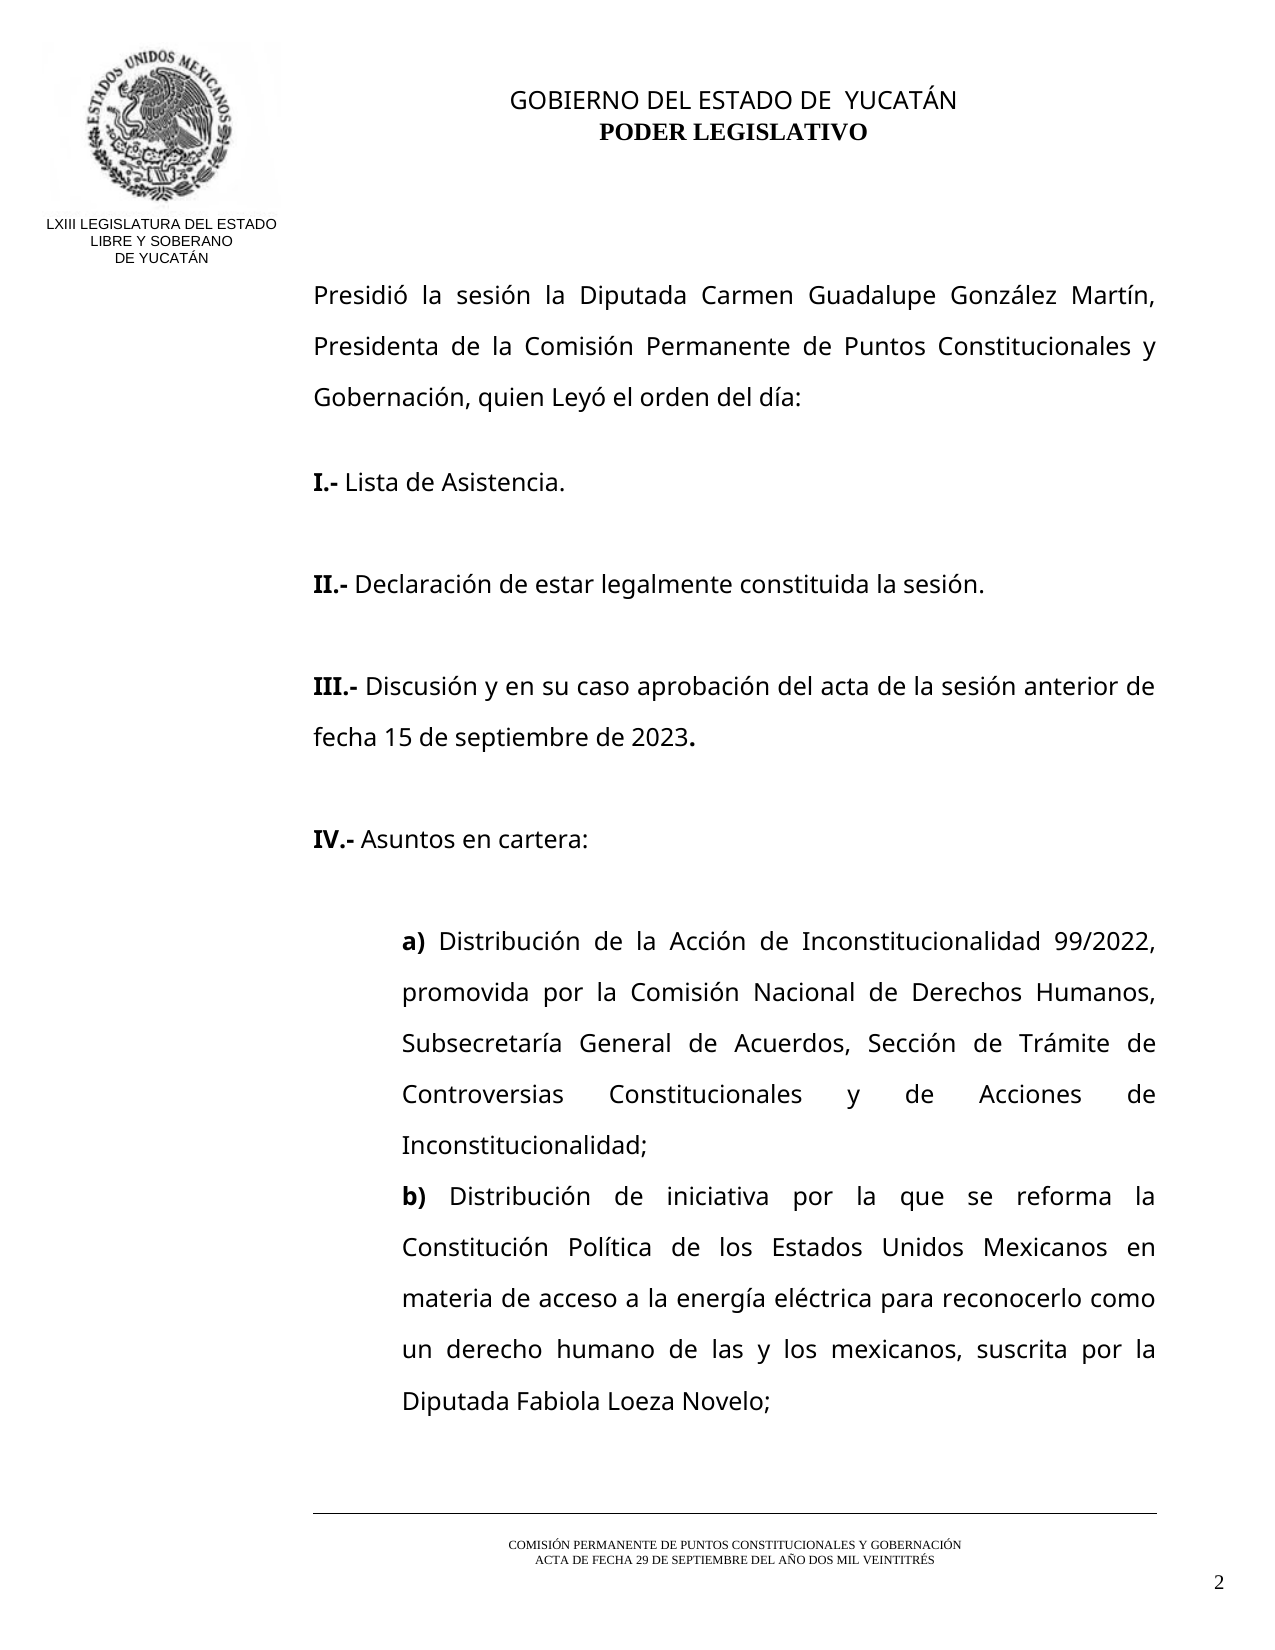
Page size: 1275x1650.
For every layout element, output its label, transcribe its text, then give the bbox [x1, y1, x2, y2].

text III.- Discusión y en su caso aprobación del acta de la sesión anterior de fecha 15 de septiembre de 2023. [313, 669, 1157, 754]
text II.- Declaración de estar legalmente constituida la sesión. [313, 567, 1157, 601]
text I.- Lista de Asistencia. [313, 464, 1157, 498]
text Presidió la sesión la Diputada Carmen Guadalupe González Martín, Presidenta de la Comisión Permanente de Puntos Constitucionales y Gobernación, quien Leyó el orden del día: [313, 277, 1157, 413]
list b) Distribución de iniciativa por la que se reforma la Constitución Política de los Estados Unidos Mexicanos en materia de acceso a la energía eléctrica para reconocerlo como un derecho humano de las y los mexicanos, suscrita por la Diputada Fabiola Loeza Novelo; [402, 1179, 1157, 1417]
list a) Distribución de la Acción de Inconstitucionalidad 99/2022, promovida por la Comisión Nacional de Derechos Humanos, Subsecretaría General de Acuerdos, Sección de Trámite de Controversias Constitucionales y de Acciones de Inconstitucionalidad; [402, 924, 1157, 1162]
text IV.- Asuntos en cartera: [313, 822, 1157, 856]
picture [42, 42, 281, 217]
